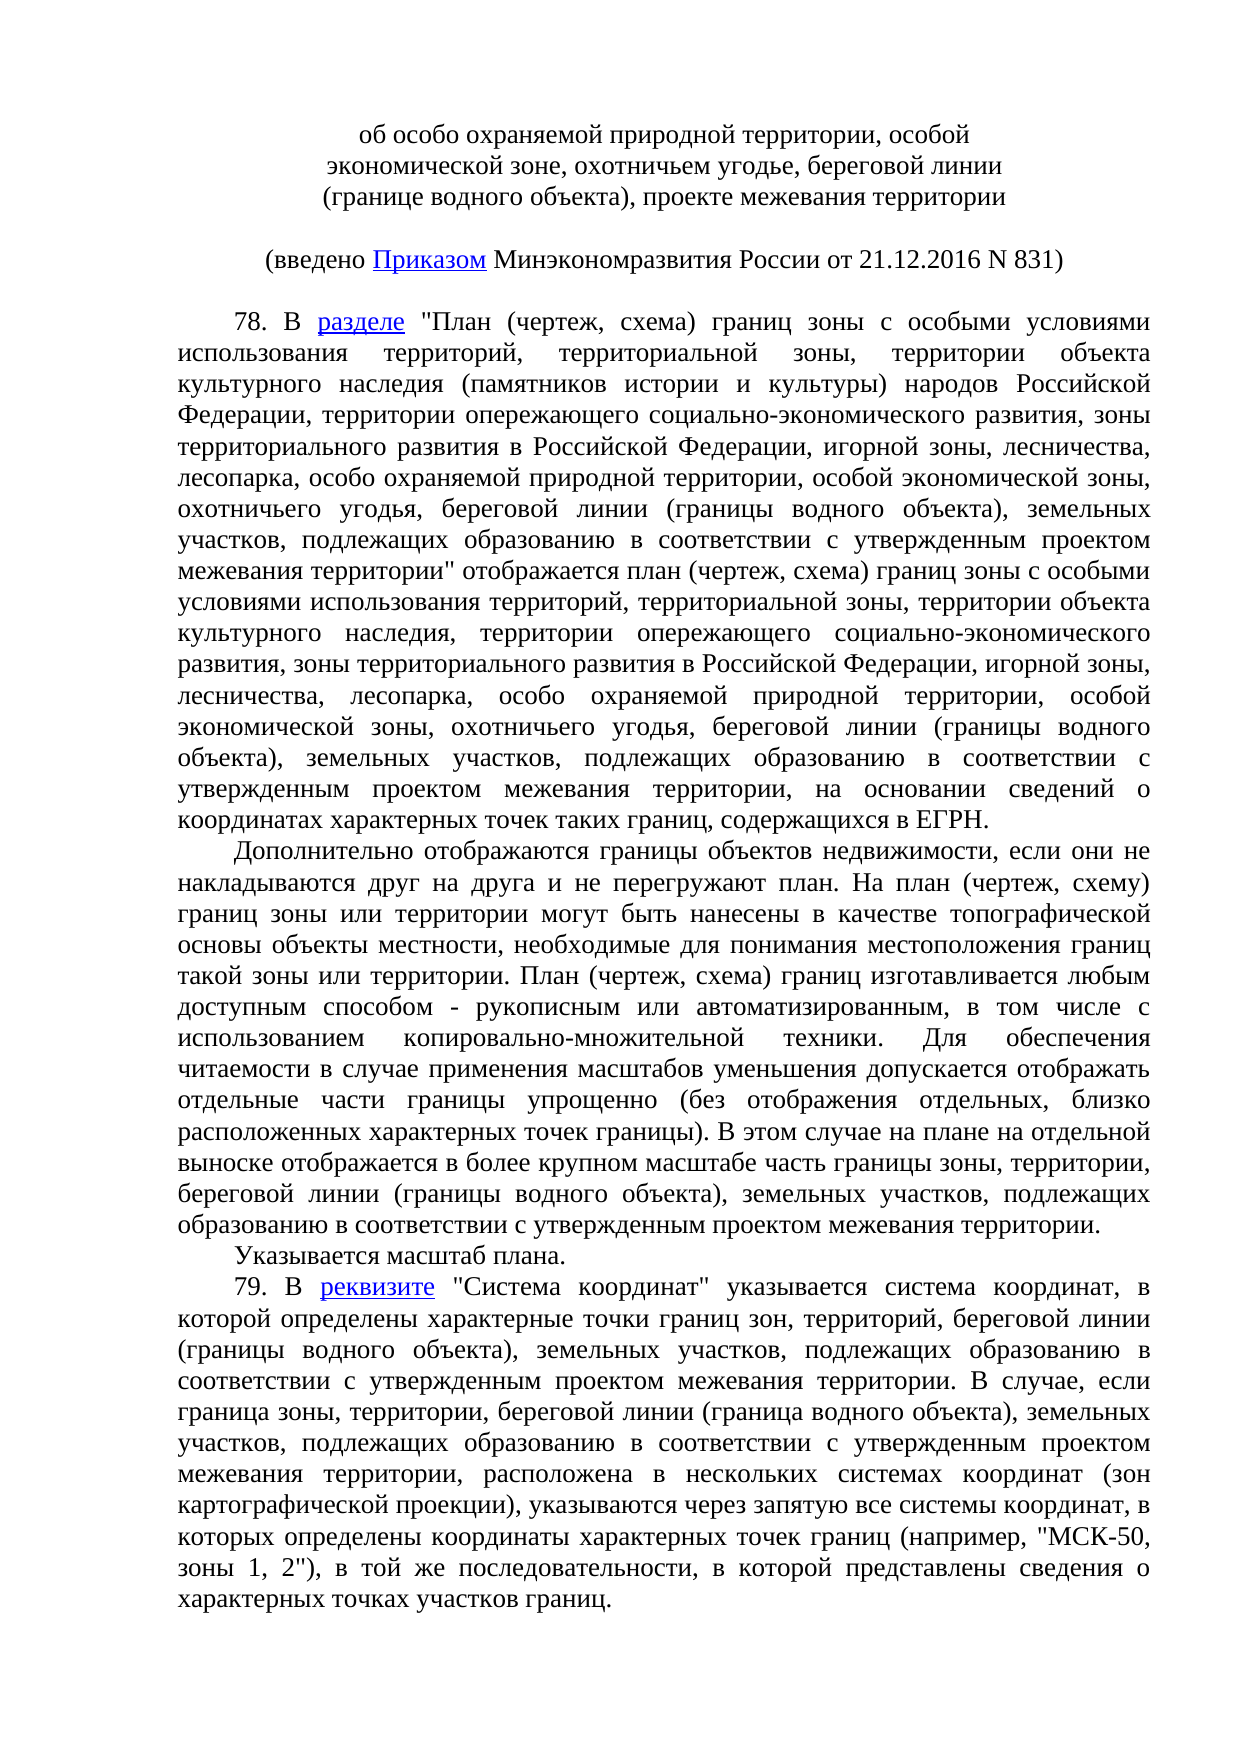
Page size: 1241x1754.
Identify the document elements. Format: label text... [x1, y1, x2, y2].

text (введено Приказом Минэкономразвития России от 21.12.2016 N 831) [177, 243, 1152, 274]
text Указывается масштаб плана. [177, 1239, 1152, 1271]
text 79. В реквизите "Система координат" указывается система координат, в которой определены характерные точки границ зон, территорий, береговой линии (границы водного объекта), земельных участков, подлежащих образованию в соответствии с утвержденным проектом межевания территории. В случае, если граница зоны, территории, береговой линии (граница водного объекта), земельных участков, подлежащих образованию в соответствии с утвержденным проектом межевания территории, расположена в нескольких системах координат (зон картографической проекции), указываются через запятую все системы координат, в которых определены координаты характерных точек границ (например, "МСК-50, зоны 1, 2"), в той же последовательности, в которой представлены сведения о характерных точках участков границ. [177, 1271, 1152, 1613]
text Дополнительно отображаются границы объектов недвижимости, если они не накладываются друг на друга и не перегружают план. На план (чертеж, схему) границ зоны или территории могут быть нанесены в качестве топографической основы объекты местности, необходимые для понимания местоположения границ такой зоны или территории. План (чертеж, схема) границ изготавливается любым доступным способом - рукописным или автоматизированным, в том числе с использованием копировально-множительной техники. Для обеспечения читаемости в случае применения масштабов уменьшения допускается отображать отдельные части границы упрощенно (без отображения отдельных, близко расположенных характерных точек границы). В этом случае на плане на отдельной выноске отображается в более крупном масштабе часть границы зоны, территории, береговой линии (границы водного объекта), земельных участков, подлежащих образованию в соответствии с утвержденным проектом межевания территории. [177, 834, 1152, 1239]
text 78. В разделе "План (чертеж, схема) границ зоны с особыми условиями использования территорий, территориальной зоны, территории объекта культурного наследия (памятников истории и культуры) народов Российской Федерации, территории опережающего социально-экономического развития, зоны территориального развития в Российской Федерации, игорной зоны, лесничества, лесопарка, особо охраняемой природной территории, особой экономической зоны, охотничьего угодья, береговой линии (границы водного объекта), земельных участков, подлежащих образованию в соответствии с утвержденным проектом межевания территории" отображается план (чертеж, схема) границ зоны с особыми условиями использования территорий, территориальной зоны, территории объекта культурного наследия, территории опережающего социально-экономического развития, зоны территориального развития в Российской Федерации, игорной зоны, лесничества, лесопарка, особо охраняемой природной территории, особой экономической зоны, охотничьего угодья, береговой линии (границы водного объекта), земельных участков, подлежащих образованию в соответствии с утвержденным проектом межевания территории, на основании сведений о координатах характерных точек таких границ, содержащихся в ЕГРН. [177, 305, 1152, 834]
text (границе водного объекта), проекте межевания территории [177, 180, 1152, 212]
text об особо охраняемой природной территории, особой [177, 118, 1152, 149]
text экономической зоне, охотничьем угодье, береговой линии [177, 149, 1152, 180]
